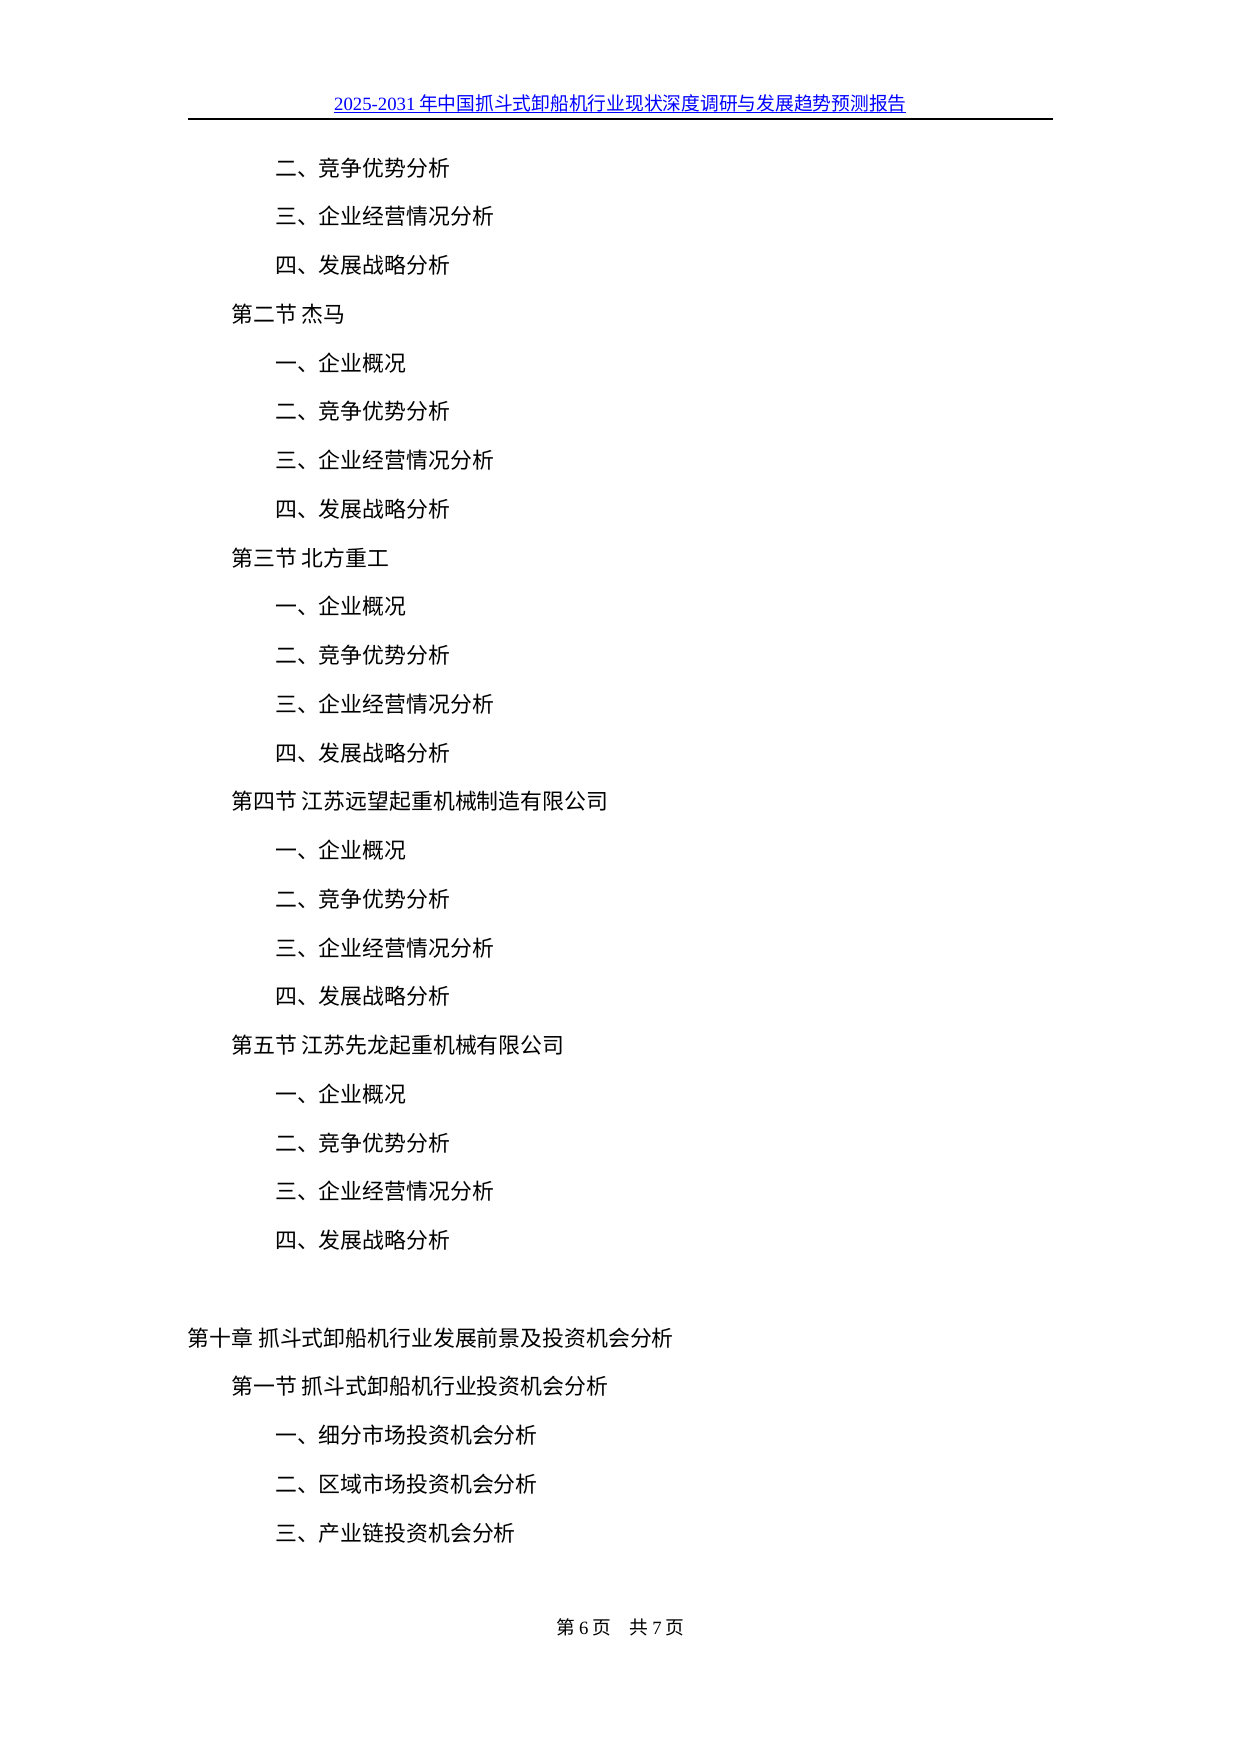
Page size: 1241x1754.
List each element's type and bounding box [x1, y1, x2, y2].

text [187, 150, 1053, 1548]
